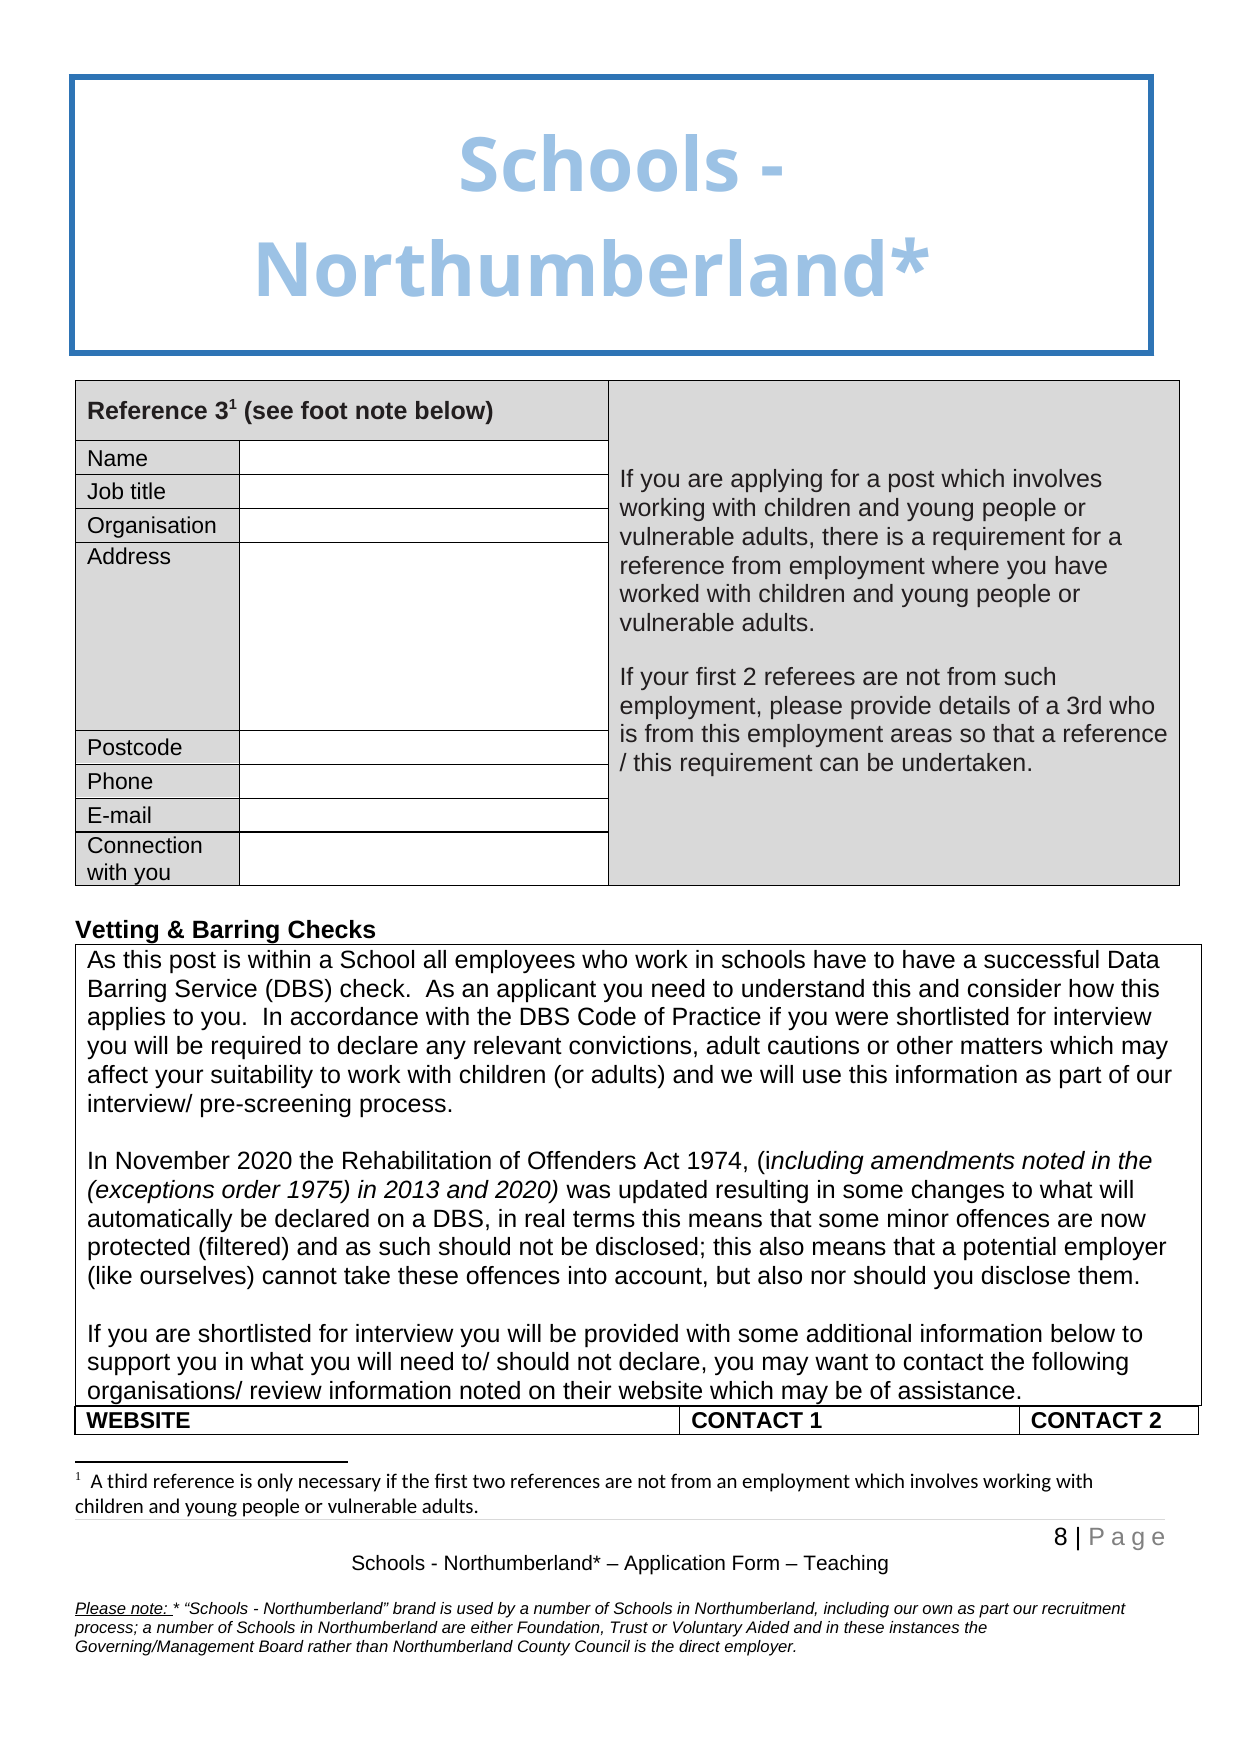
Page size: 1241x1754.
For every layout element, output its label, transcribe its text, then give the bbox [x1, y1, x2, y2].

table_cell [240, 509, 608, 542]
table_cell [240, 441, 608, 474]
table_cell [240, 765, 608, 797]
table_header WEBSITE [76, 1407, 679, 1434]
table_header As this post is within a School all employees who work in schools have to have a successful Data Barring Service (DBS) check. As an applicant you need to understand this and consider how this applies to you. In accordance with the DBS Code of Practice if you were shortlisted for interview you will be required to declare any relevant convictions, adult cautions or other matters which may affect your suitability to work with children (or adults) and we will use this information as part of our interview/ pre-screening process. In November 2020 the Rehabilitation of Offenders Act 1974, (including amendments noted in the (exceptions order 1975) in 2013 and 2020) was updated resulting in some changes to what will automatically be declared on a DBS, in real terms this means that some minor offences are now protected (filtered) and as such should not be disclosed; this also means that a potential employer (like ourselves) cannot take these offences into account, but also nor should you disclose them. If you are shortlisted for interview you will be provided with some additional information below to support you in what you will need to/ should not declare, you may want to contact the following organisations/ review information noted on their website which may be of assistance. [76, 945, 1201, 1405]
table_cell Connection with you [76, 833, 239, 885]
table_header CONTACT 1 [680, 1407, 1019, 1434]
table_cell Name [76, 441, 239, 474]
table_cell Postcode [76, 731, 239, 763]
table_cell [240, 799, 608, 831]
table_cell Reference 3 (see foot note below) [76, 381, 608, 440]
table_cell [240, 543, 608, 730]
table_cell Organisation [76, 509, 239, 542]
text Vetting & Barring Checks [75, 915, 1165, 944]
table_cell Address [76, 543, 239, 730]
table_cell [240, 833, 608, 885]
table_cell [240, 475, 608, 508]
table_cell If you are applying for a post which involves working with children and young people or vulnerable adults, there is a requirement for a reference from employment where you have worked with children and young people or vulnerable adults. If your first 2 referees are not from such employment, please provide details of a 3rd who is from this employment areas so that a reference / this requirement can be undertaken. [609, 381, 1179, 885]
table_cell E-mail [76, 799, 239, 831]
table_header CONTACT 2 [1020, 1407, 1198, 1434]
table_cell [240, 731, 608, 763]
table_cell Phone [76, 765, 239, 797]
table_cell Job title [76, 475, 239, 508]
